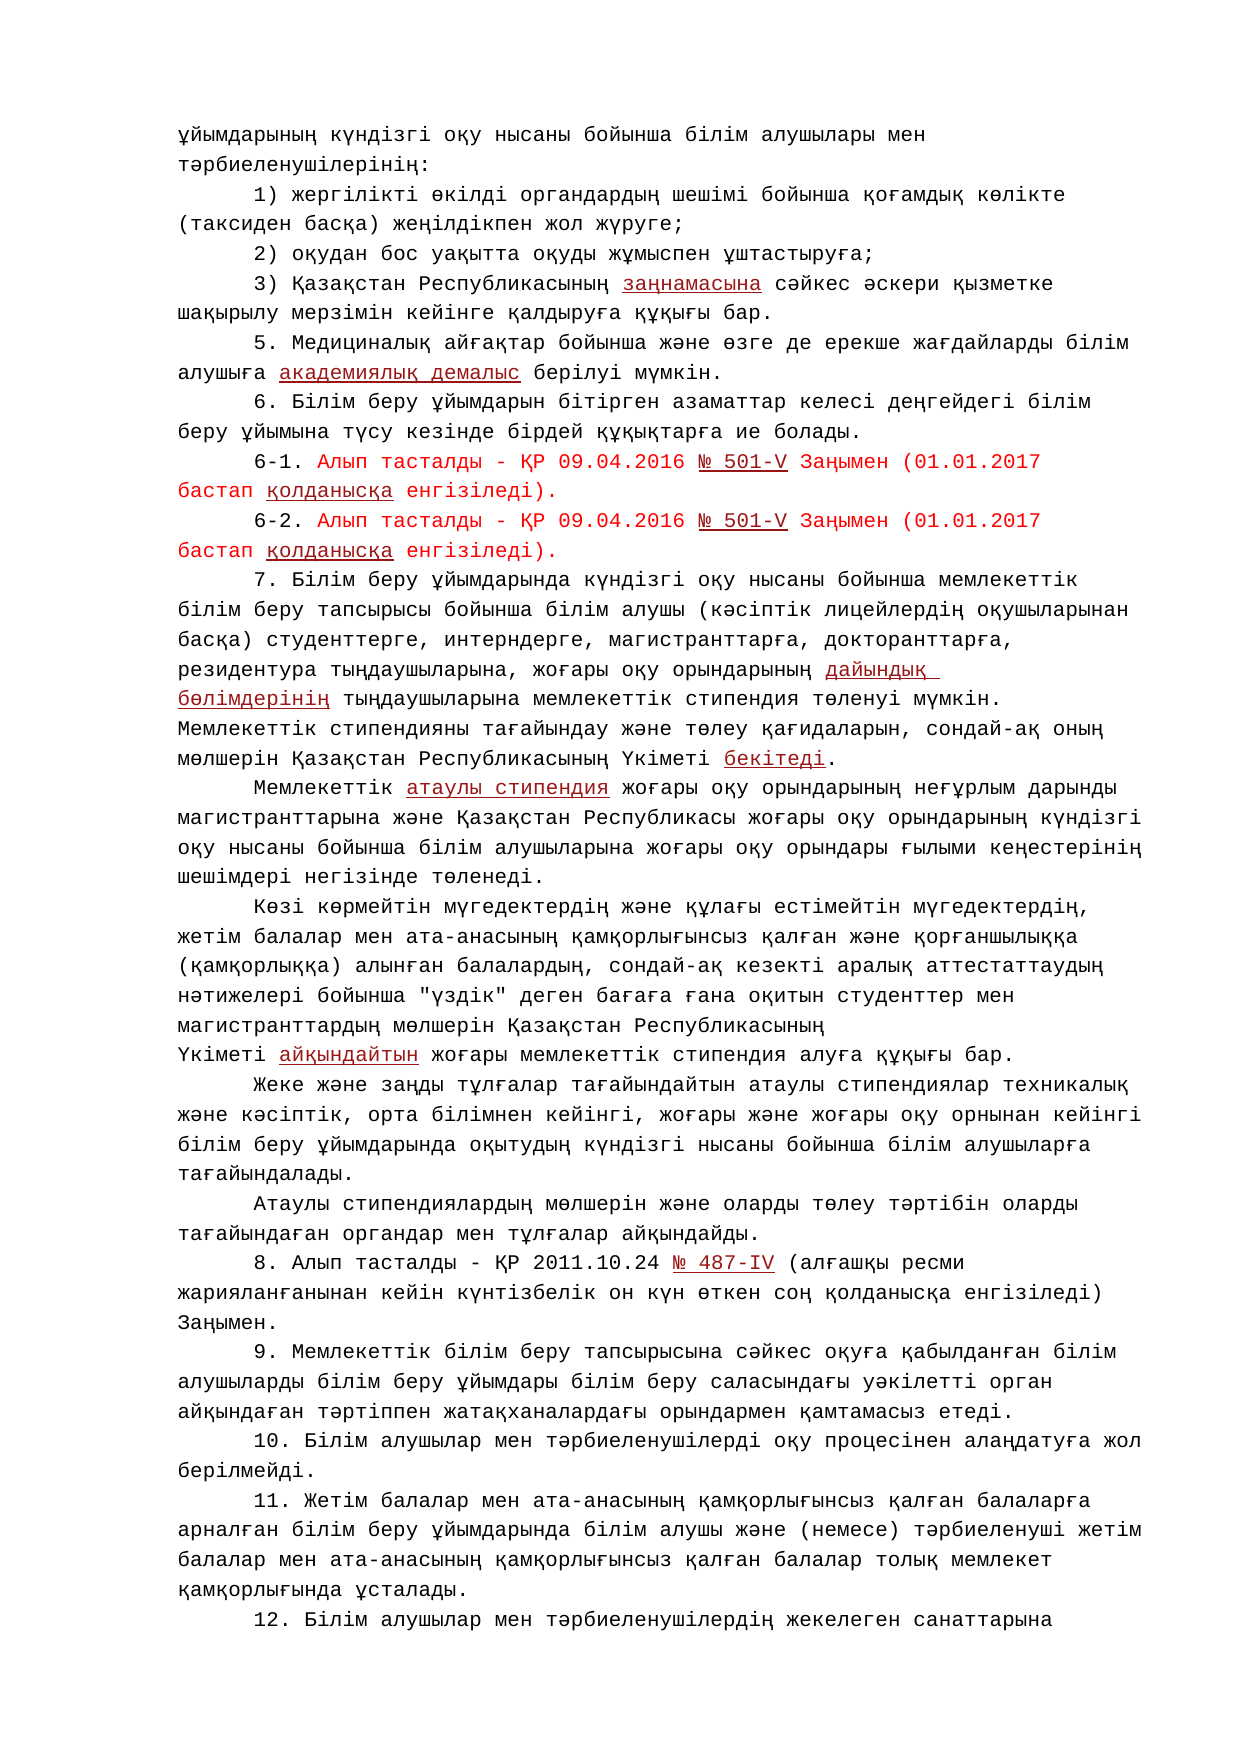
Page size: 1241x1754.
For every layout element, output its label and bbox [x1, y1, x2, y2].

text [177, 118, 1152, 1632]
